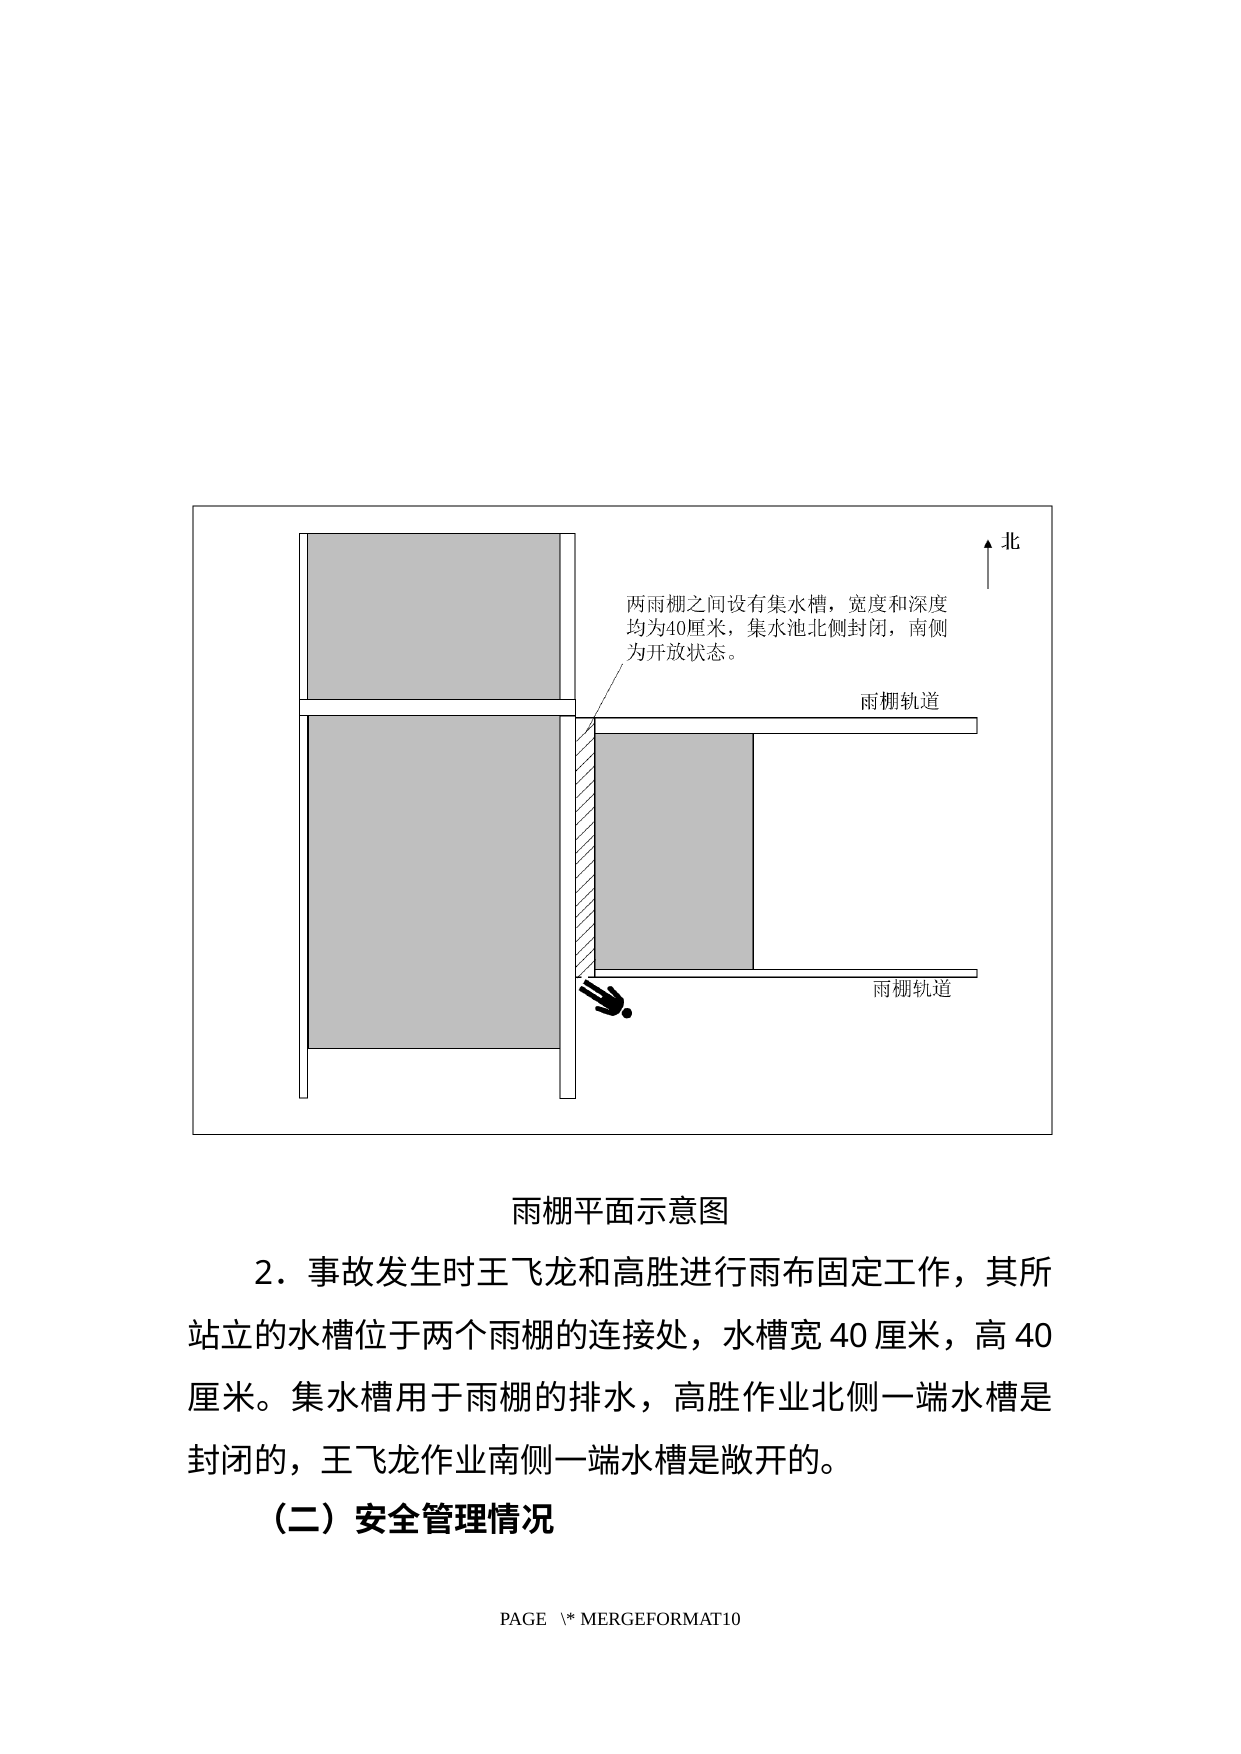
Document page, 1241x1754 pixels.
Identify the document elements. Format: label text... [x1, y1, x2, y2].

text 2．事故发生时王飞龙和高胜进行雨布固定工作，其所站立的水槽位于两个雨棚的连接处，水槽宽40厘米，高40厘米。集水槽用于雨棚的排水，高胜作业北侧一端水槽是封闭的，王飞龙作业南侧一端水槽是敞开的。 [187, 1234, 1053, 1484]
text 雨棚平面示意图 [187, 1172, 1053, 1234]
picture [188, 500, 1057, 1139]
text （二）安全管理情况 [187, 1484, 1053, 1549]
